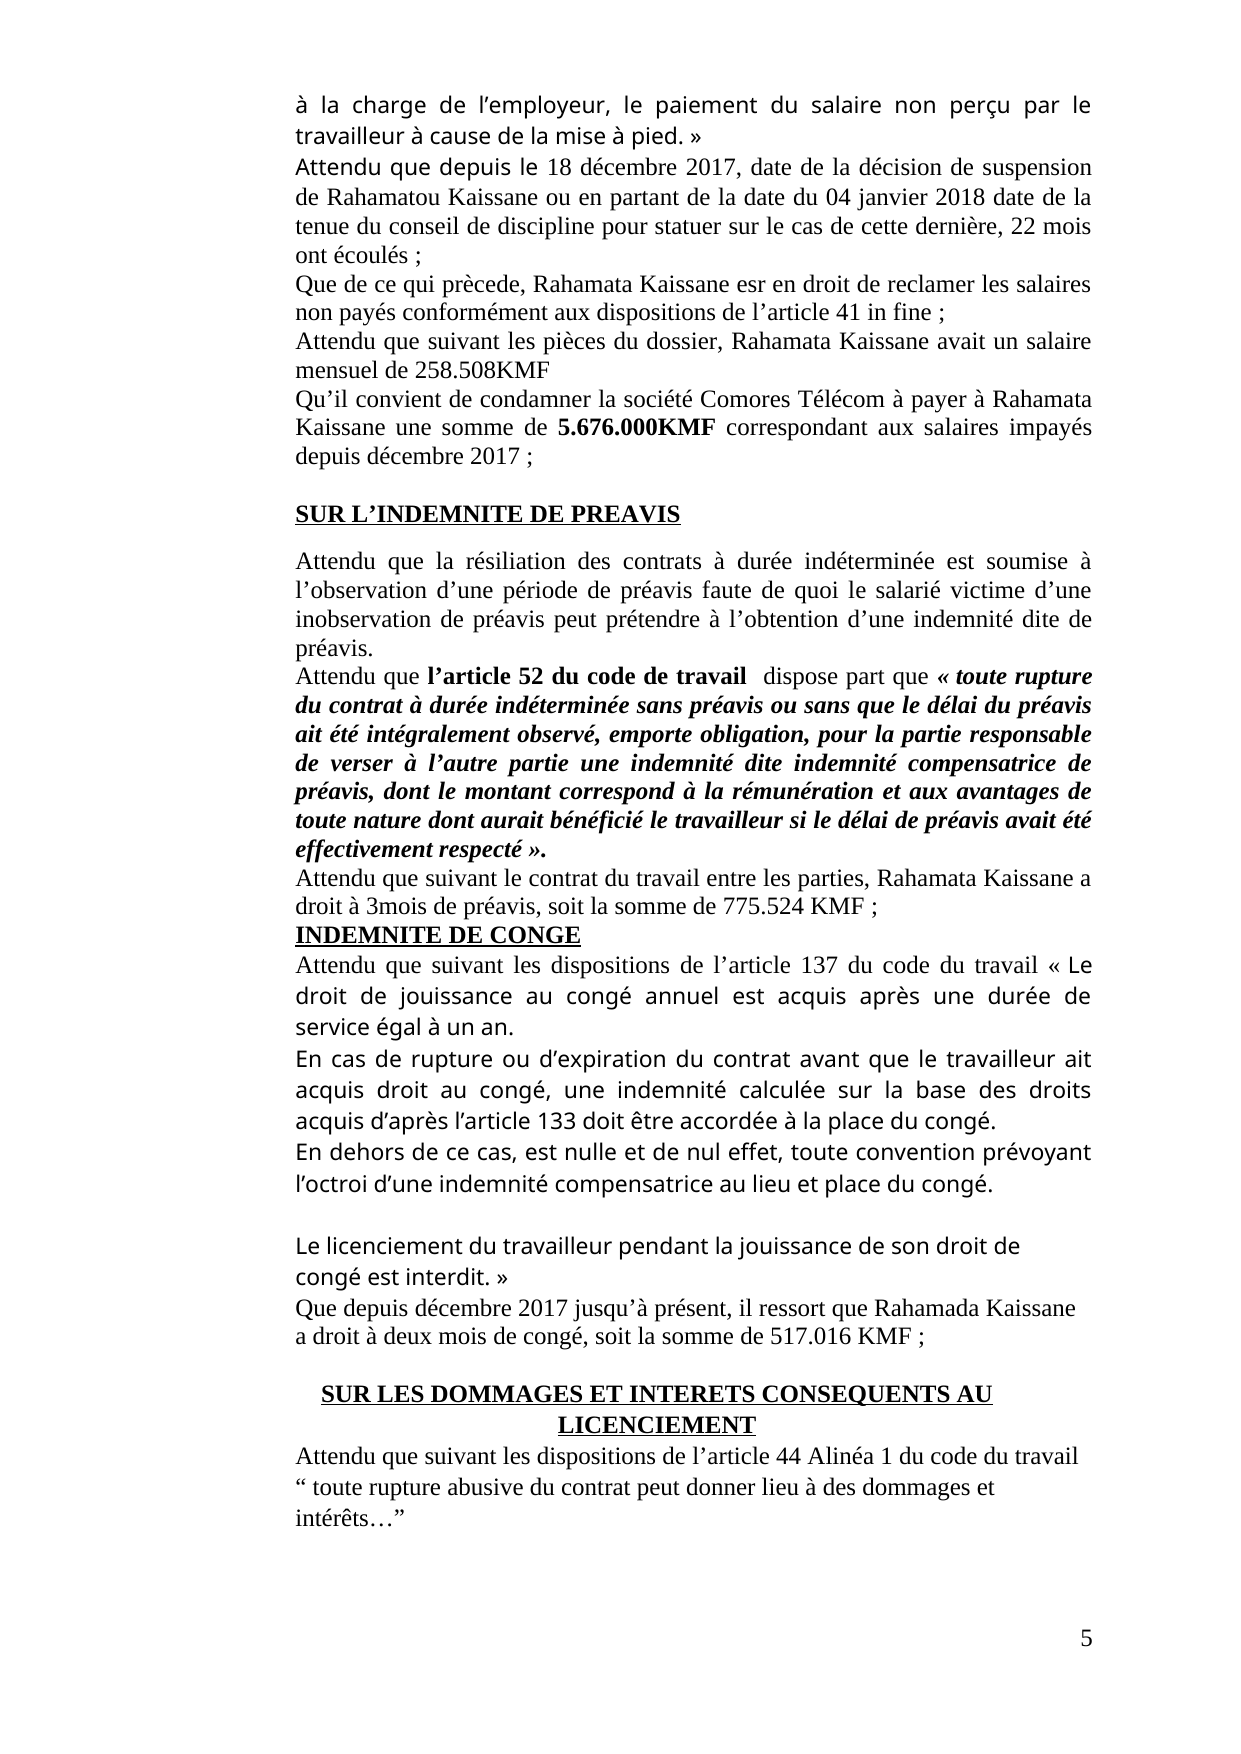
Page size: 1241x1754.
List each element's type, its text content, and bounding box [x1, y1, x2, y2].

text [295, 89, 1093, 151]
text Que de ce qui prècede, Rahamata Kaissane esr en droit de reclamer les salaires non payés conformément aux dispositions de l’article 41 in fine ; [295, 269, 1093, 326]
text Attendu que suivant les pièces du dossier, Rahamata Kaissane avait un salaire mensuel de 258.508KMF [295, 326, 1093, 384]
text Attendu que suivant les dispositions de l’article 44 Alinéa 1 du code du travail “ toute rupture abusive du contrat peut donner lieu à des dommages et intérêts…” [295, 1441, 1093, 1532]
text SUR LES DOMMAGES ET INTERETS CONSEQUENTS AU LICENCIEMENT [221, 1379, 1093, 1439]
text SUR L’INDEMNITE DE PREAVIS [221, 499, 1093, 527]
text INDEMNITE DE CONGE [221, 920, 1093, 949]
text Le licenciement du travailleur pendant la jouissance de son droit de congé est interdit. » [295, 1230, 1093, 1293]
text Attendu que l’article 52 du code de travail dispose part que « toute rupture du contrat à durée indéterminée sans préavis ou sans que le délai du préavis ait été intégralement observé, emporte obligation, pour la partie responsable de verser à l’autre partie une indemnité dite indemnité compensatrice de préavis, dont le montant correspond à la rémunération et aux avantages de toute nature dont aurait bénéficié le travailleur si le délai de préavis avait été effectivement respecté ». [295, 661, 1093, 863]
text Que depuis décembre 2017 jusqu’à présent, il ressort que Rahamada Kaissane a droit à deux mois de congé, soit la somme de 517.016 KMF ; [295, 1293, 1093, 1350]
text Attendu que la résiliation des contrats à durée indéterminée est soumise à l’observation d’une période de préavis faute de quoi le salarié victime d’une inobservation de préavis peut prétendre à l’obtention d’une indemnité dite de préavis. [295, 546, 1093, 661]
text En dehors de ce cas, est nulle et de nul effet, toute convention prévoyant l’octroi d’une indemnité compensatrice au lieu et place du congé. [295, 1136, 1093, 1199]
text Attendu que depuis le 18 décembre 2017, date de la décision de suspension de Rahamatou Kaissane ou en partant de la date du 04 janvier 2018 date de la tenue du conseil de discipline pour statuer sur le cas de cette dernière, 22 mois ont écoulés ; [295, 151, 1093, 269]
text Attendu que suivant le contrat du travail entre les parties, Rahamata Kaissane a droit à 3mois de préavis, soit la somme de 775.524 KMF ; [295, 863, 1093, 920]
text En cas de rupture ou d’expiration du contrat avant que le travailleur ait acquis droit au congé, une indemnité calculée sur la base des droits acquis d’après l’article 133 doit être accordée à la place du congé. [295, 1043, 1093, 1136]
text Qu’il convient de condamner la société Comores Télécom à payer à Rahamata Kaissane une somme de 5.676.000KMF correspondant aux salaires impayés depuis décembre 2017 ; [295, 384, 1093, 470]
text Attendu que suivant les dispositions de l’article 137 du code du travail « Le droit de jouissance au congé annuel est acquis après une durée de service égal à un an. [295, 949, 1093, 1043]
